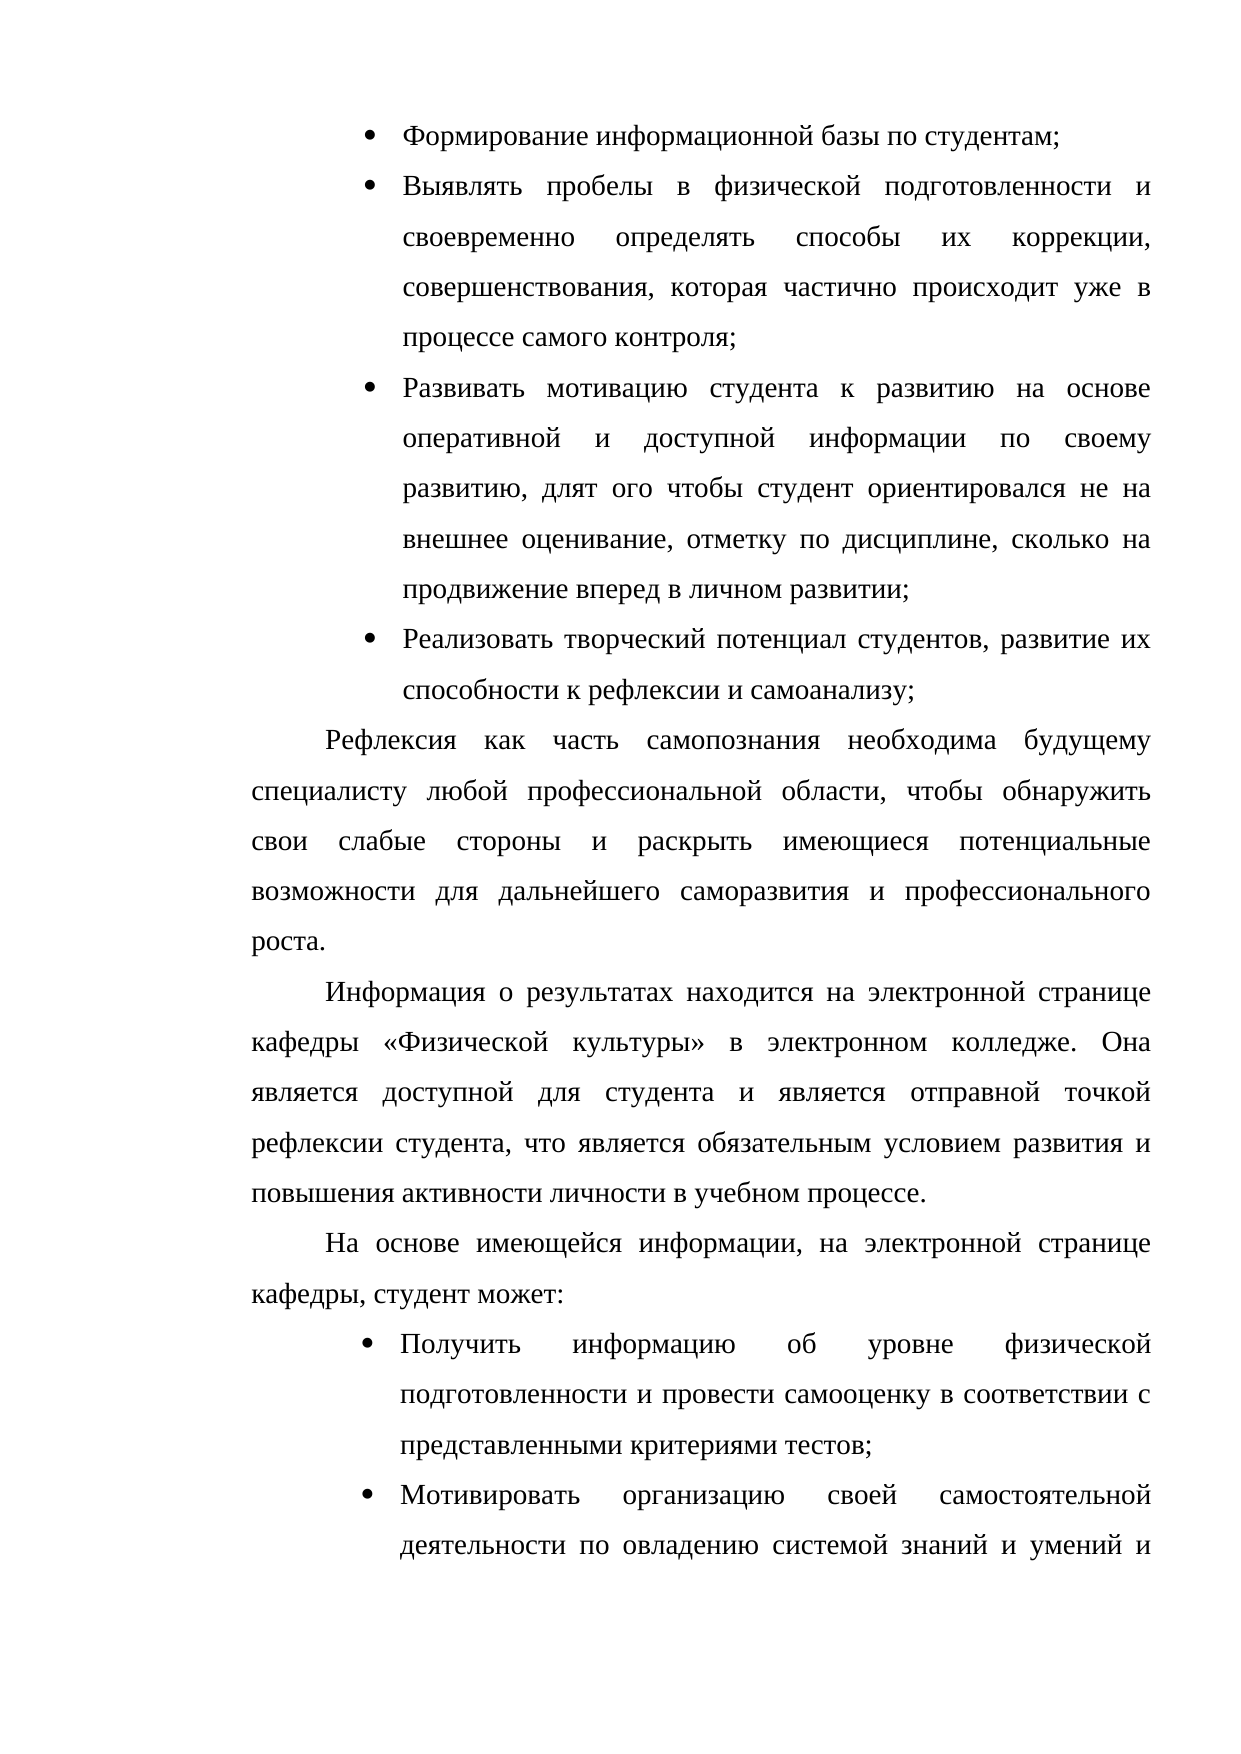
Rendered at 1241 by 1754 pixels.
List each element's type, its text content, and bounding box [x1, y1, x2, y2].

list Реализовать творческий потенциал студентов, развитие их способности к рефлексии и самоанализу; [365, 622, 1152, 706]
list Формирование информационной базы по студентам; [365, 118, 1152, 152]
list Информация о результатах находится на электронной странице кафедры «Физической культуры» в электронном колледже. Она является доступной для студента и является отправной точкой рефлексии студента, что является обязательным условием развития и повышения активности личности в учебном процессе. [251, 974, 1152, 1209]
list Получить информацию об уровне физической подготовленности и провести самооценку в соответствии с представленными критериями тестов; [362, 1326, 1152, 1460]
list Рефлексия как часть самопознания необходима будущему специалисту любой профессиональной области, чтобы обнаружить свои слабые стороны и раскрыть имеющиеся потенциальные возможности для дальнейшего саморазвития и профессионального роста. [251, 722, 1152, 957]
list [362, 1477, 1152, 1561]
list Развивать мотивацию студента к развитию на основе оперативной и доступной информации по своему развитию, длят ого чтобы студент ориентировался не на внешнее оценивание, отметку по дисциплине, сколько на продвижение вперед в личном развитии; [365, 370, 1152, 605]
list На основе имеющейся информации, на электронной странице кафедры, студент может: [251, 1225, 1152, 1309]
list Выявлять пробелы в физической подготовленности и своевременно определять способы их коррекции, совершенствования, которая частично происходит уже в процессе самого контроля; [365, 168, 1152, 353]
